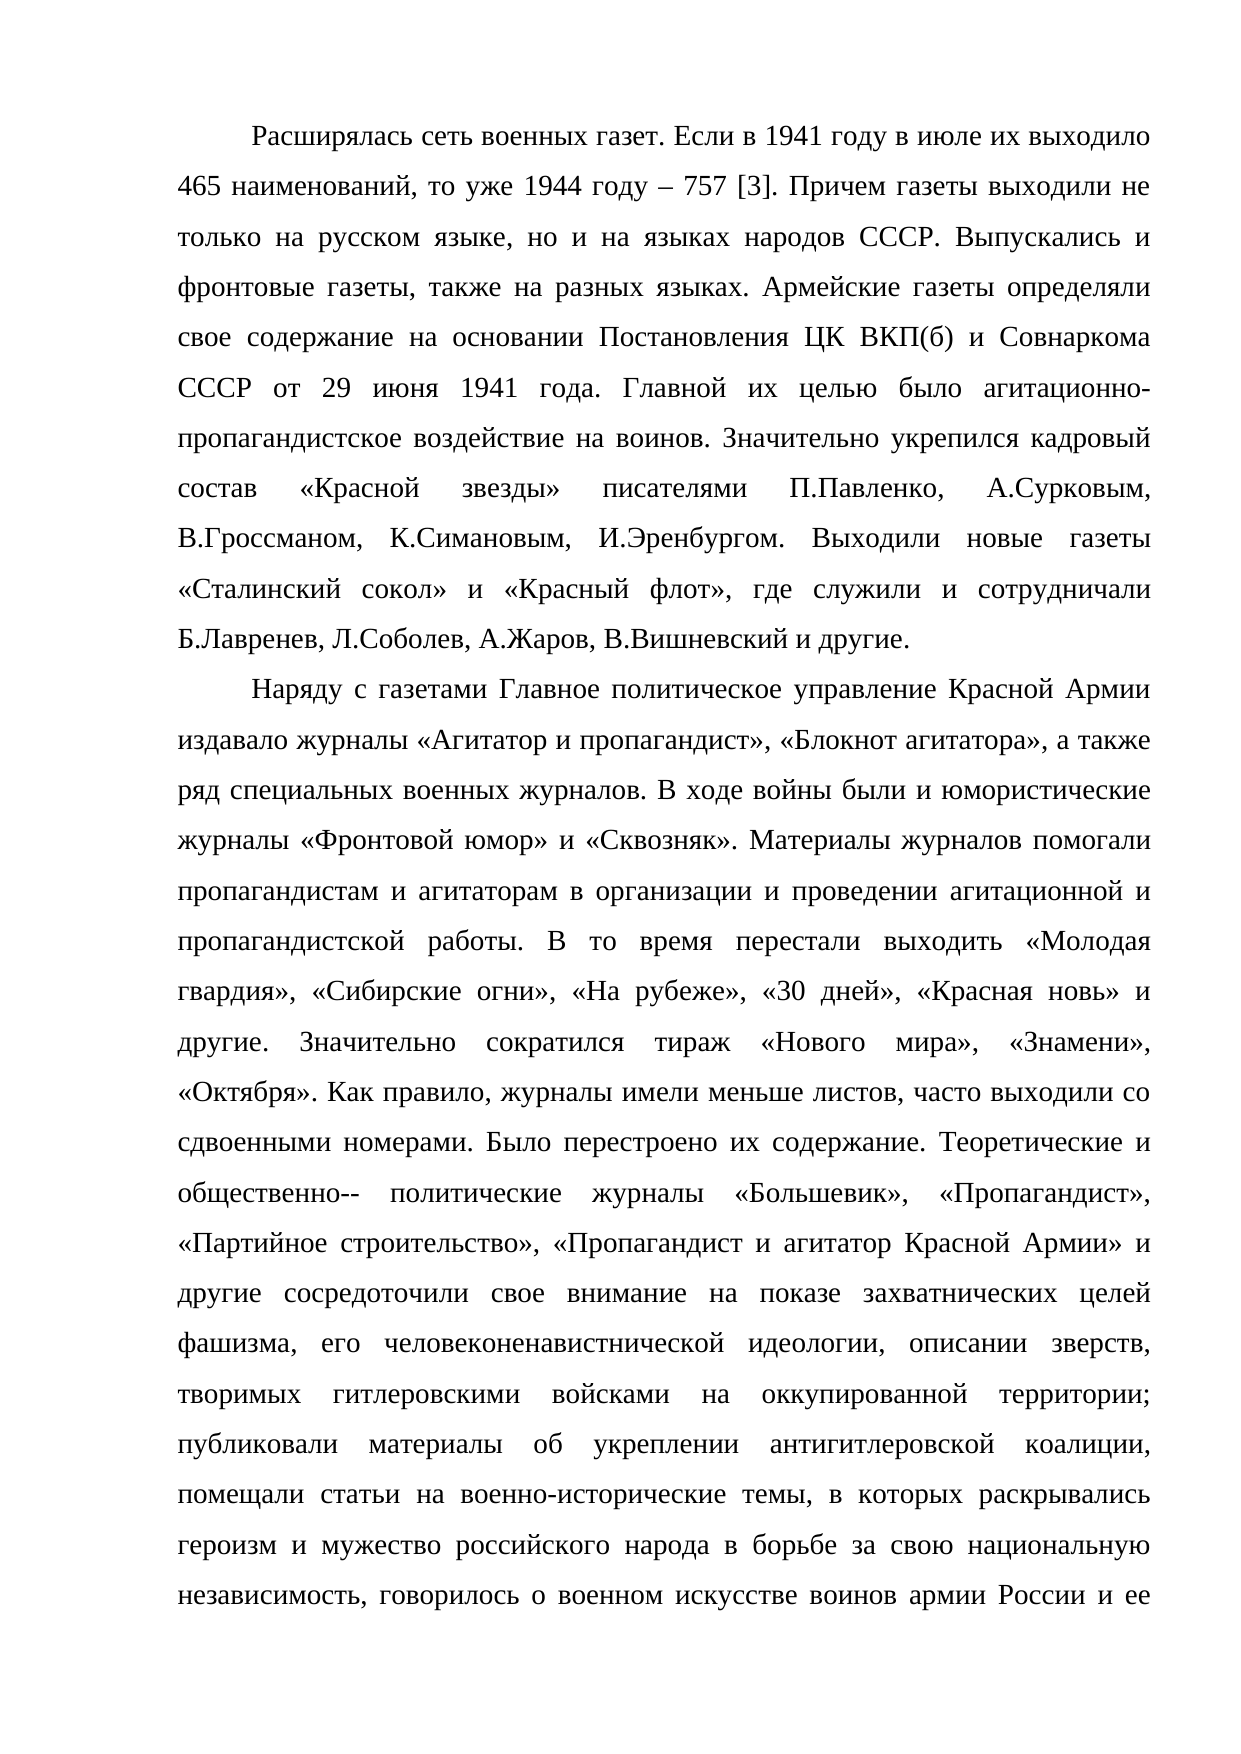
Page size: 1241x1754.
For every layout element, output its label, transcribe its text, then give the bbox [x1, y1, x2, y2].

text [177, 672, 1152, 1611]
text Расширялась сеть военных газет. Если в 1941 году в июле их выходило 465 наименований, то уже 1944 году – 757 [3]. Причем газеты выходили не только на русском языке, но и на языках народов СССР. Выпускались и фронтовые газеты, также на разных языках. Армейские газеты определяли свое содержание на основании Постановления ЦК ВКП(б) и Совнаркома СССР от 29 июня 1941 года. Главной их целью было агитационно-пропагандистское воздействие на воинов. Значительно укрепился кадровый состав «Красной звезды» писателями П.Павленко, А.Сурковым, В.Гроссманом, К.Симановым, И.Эренбургом. Выходили новые газеты «Сталинский сокол» и «Красный флот», где служили и сотрудничали Б.Лавренев, Л.Соболев, А.Жаров, В.Вишневский и другие. [177, 118, 1152, 655]
